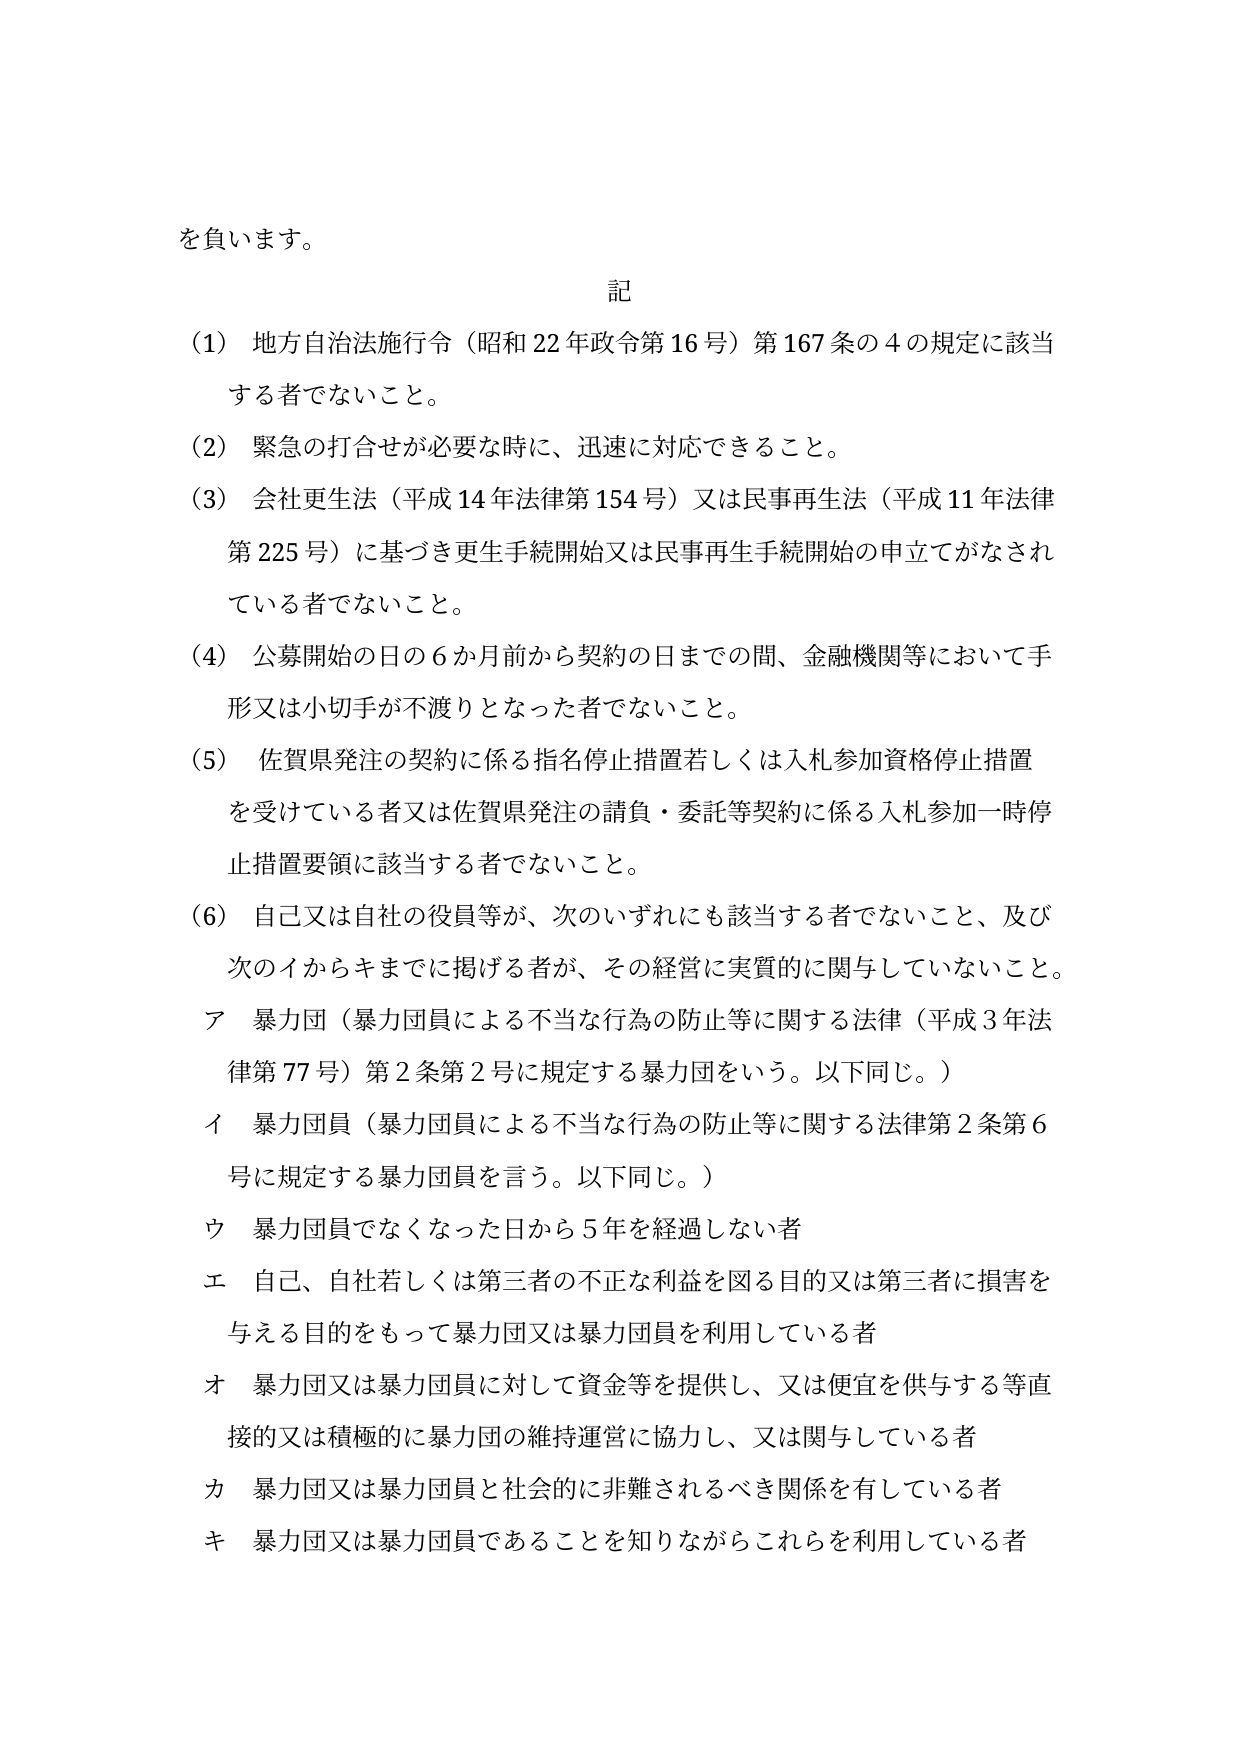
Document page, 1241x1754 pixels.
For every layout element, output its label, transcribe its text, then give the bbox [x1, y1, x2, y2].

text 次のイからキまでに掲げる者が、その経営に実質的に関与していないこと。 [177, 936, 1063, 988]
list 佐賀県発注の契約に係る指名停止措置若しくは入札参加資格停止措置 [177, 728, 1063, 780]
text オ 暴力団又は暴力団員に対して資金等を提供し、又は便宜を供与する等直 [177, 1353, 1063, 1405]
text 止措置要領に該当する者でないこと。 [177, 832, 1063, 884]
text ア 暴力団（暴力団員による不当な行為の防止等に関する法律（平成３年法 [177, 988, 1063, 1040]
text 形又は小切手が不渡りとなった者でないこと。 [177, 676, 1063, 728]
text 号に規定する暴力団員を言う。以下同じ。） [177, 1144, 1063, 1196]
text する者でないこと。 [177, 363, 1063, 415]
text を受けている者又は佐賀県発注の請負・委託等契約に係る入札参加一時停 [177, 780, 1063, 832]
text エ 自己、自社若しくは第三者の不正な利益を図る目的又は第三者に損害を [177, 1248, 1063, 1301]
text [177, 207, 1063, 259]
list 会社更生法（平成14年法律第154号）又は民事再生法（平成11年法律 [177, 467, 1063, 519]
list 公募開始の日の６か月前から契約の日までの間、金融機関等において手 [177, 623, 1063, 676]
text 接的又は積極的に暴力団の維持運営に協力し、又は関与している者 [177, 1405, 1063, 1457]
text 記 [177, 259, 1063, 311]
list 自己又は自社の役員等が、次のいずれにも該当する者でないこと、及び [177, 884, 1063, 936]
text ウ 暴力団員でなくなった日から５年を経過しない者 [177, 1196, 1063, 1248]
list 地方自治法施行令（昭和22年政令第16号）第167条の４の規定に該当 [177, 311, 1063, 363]
text 与える目的をもって暴力団又は暴力団員を利用している者 [177, 1301, 1063, 1353]
list 緊急の打合せが必要な時に、迅速に対応できること。 [177, 415, 1063, 467]
text ている者でないこと。 [177, 571, 1063, 623]
text カ 暴力団又は暴力団員と社会的に非難されるべき関係を有している者 [177, 1457, 1063, 1509]
text 律第77号）第２条第２号に規定する暴力団をいう。以下同じ。） [177, 1040, 1063, 1092]
text キ 暴力団又は暴力団員であることを知りながらこれらを利用している者 [177, 1509, 1063, 1561]
text イ 暴力団員（暴力団員による不当な行為の防止等に関する法律第２条第６ [177, 1092, 1063, 1144]
text 第225号）に基づき更生手続開始又は民事再生手続開始の申立てがなされ [177, 519, 1063, 571]
